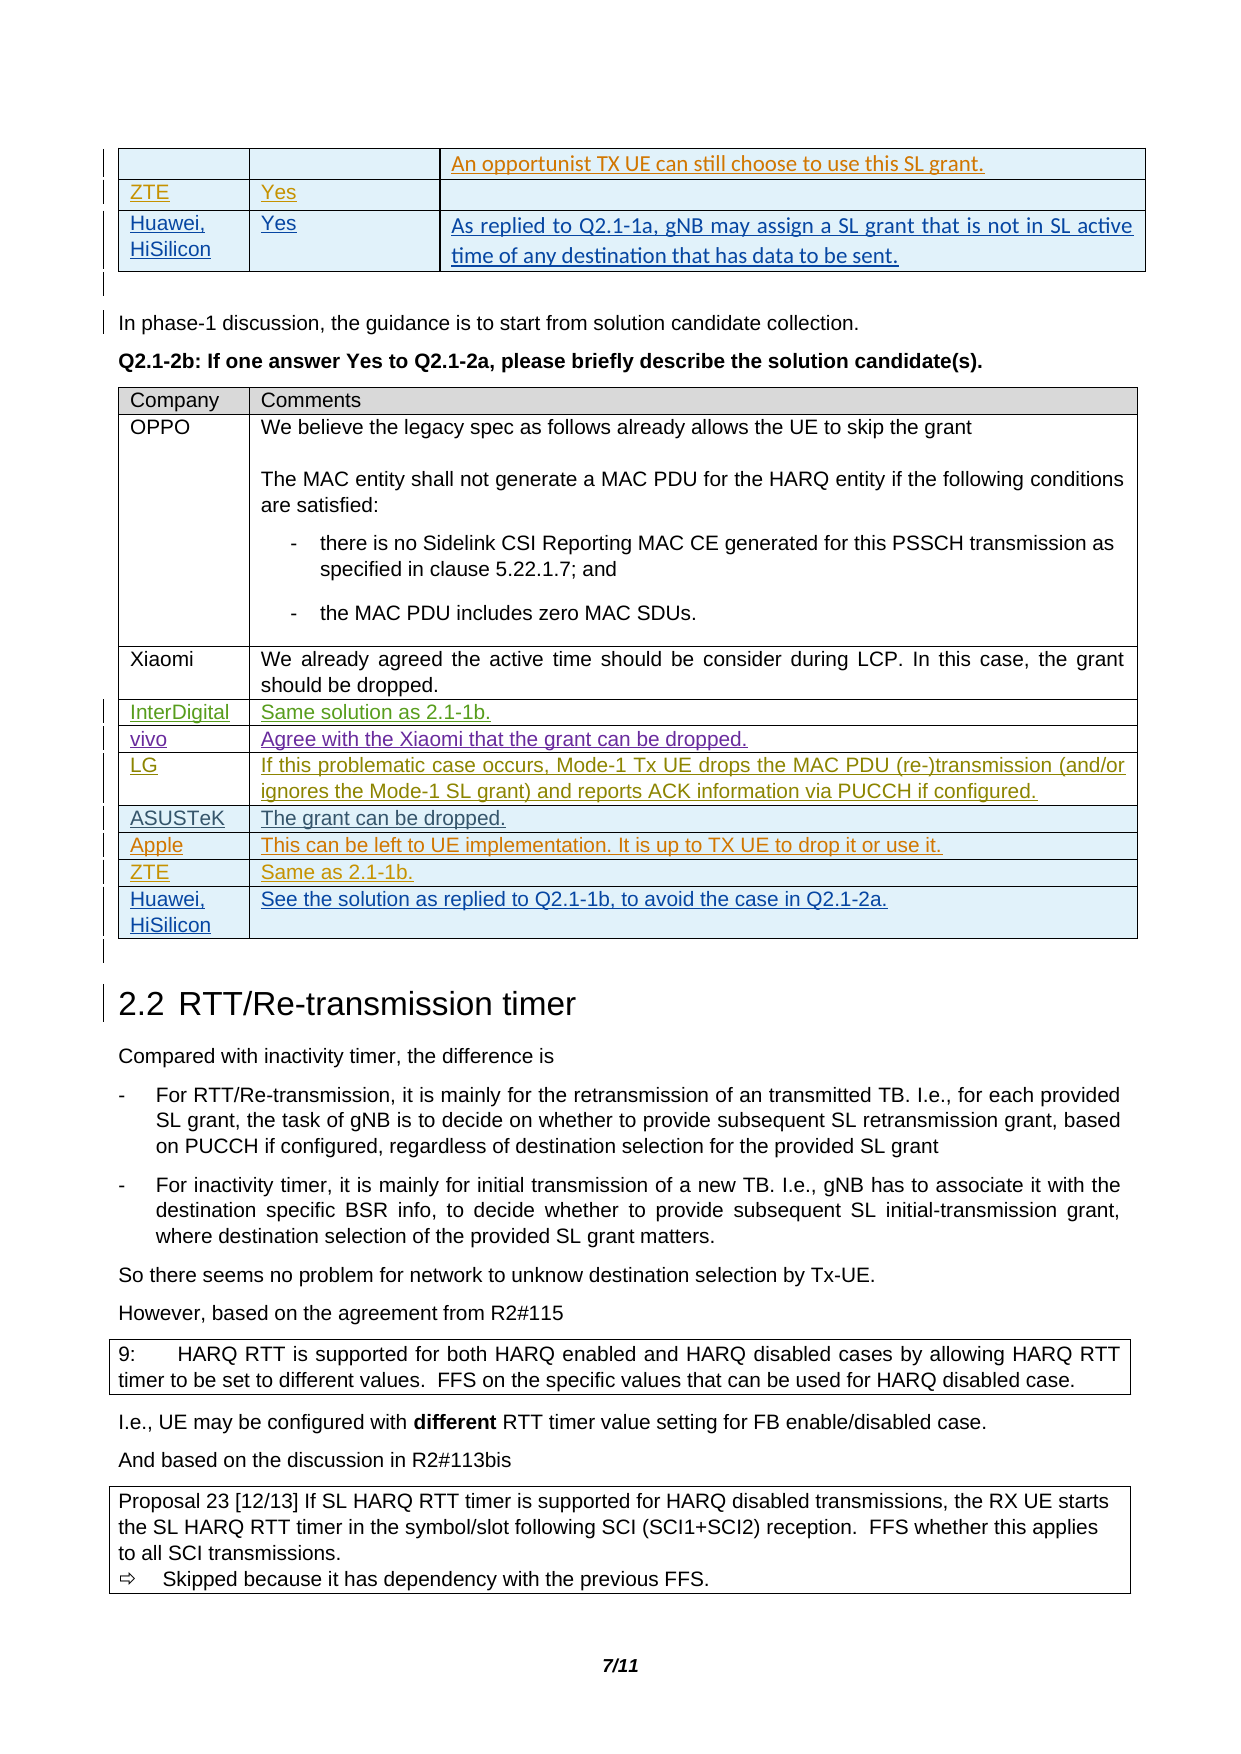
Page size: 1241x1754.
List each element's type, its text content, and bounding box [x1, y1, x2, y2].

table_cell OPPO [119, 415, 249, 646]
table_cell [250, 726, 1137, 752]
table_cell Xiaomi [119, 647, 249, 698]
text However, based on the agreement from R2#115 [118, 1301, 1122, 1325]
text Proposal 23 [12/13] If SL HARQ RTT timer is supported for HARQ disabled transmissions, the RX UE starts the SL HARQ RTT timer in the symbol/slot following SCI (SCI1+SCI2) reception. FFS whether this applies to all SCI transmissions. [110, 1487, 1130, 1564]
text And based on the discussion in R2#113bis [118, 1448, 1122, 1472]
text In phase-1 discussion, the guidance is to start from solution candidate collection. [118, 310, 1122, 334]
text Q2.1-2b: If one answer Yes to Q2.1-2a, please briefly describe the solution candidate(s). [118, 349, 1122, 373]
table_cell [119, 726, 249, 752]
table_cell [119, 753, 249, 805]
table_cell [119, 700, 249, 725]
text Compared with inactivity timer, the difference is [118, 1044, 1122, 1068]
list Skipped because it has dependency with the previous FFS. [110, 1564, 1130, 1593]
table_cell We believe the legacy spec as follows already allows the UE to skip the grant The MAC entity shall not generate a MAC PDU for the HARQ entity if the following conditions are satisfied: - there is no Sidelink CSI Reporting MAC CE generated for this PSSCH transmission as specified in clause 5.22.1.7; and - the MAC PDU includes zero MAC SDUs. [250, 415, 1137, 646]
text 9: HARQ RTT is supported for both HARQ enabled and HARQ disabled cases by allowing HARQ RTT timer to be set to different values. FFS on the specific values that can be used for HARQ disabled case. [110, 1340, 1130, 1394]
table_cell [250, 753, 1137, 805]
table_cell We already agreed the active time should be consider during LCP. In this case, the grant should be dropped. [250, 647, 1137, 698]
list For inactivity timer, it is mainly for initial transmission of a new TB. I.e., gNB has to associate it with the destination specific BSR info, to decide whether to provide subsequent SL initial-transmission grant, where destination selection of the provided SL grant matters. [118, 1172, 1122, 1248]
subtitle RTT/Re-transmission timer [118, 984, 1122, 1022]
table_header Comments [250, 388, 1137, 414]
text So there seems no problem for network to unknow destination selection by Tx-UE. [118, 1262, 1122, 1286]
text I.e., UE may be configured with different RTT timer value setting for FB enable/disabled case. [118, 1409, 1122, 1433]
table_header Company [119, 388, 249, 414]
table_cell [250, 700, 1137, 725]
list For RTT/Re-transmission, it is mainly for the retransmission of an transmitted TB. I.e., for each provided SL grant, the task of gNB is to decide on whether to provide subsequent SL retransmission grant, based on PUCCH if configured, regardless of destination selection for the provided SL grant [118, 1082, 1122, 1158]
